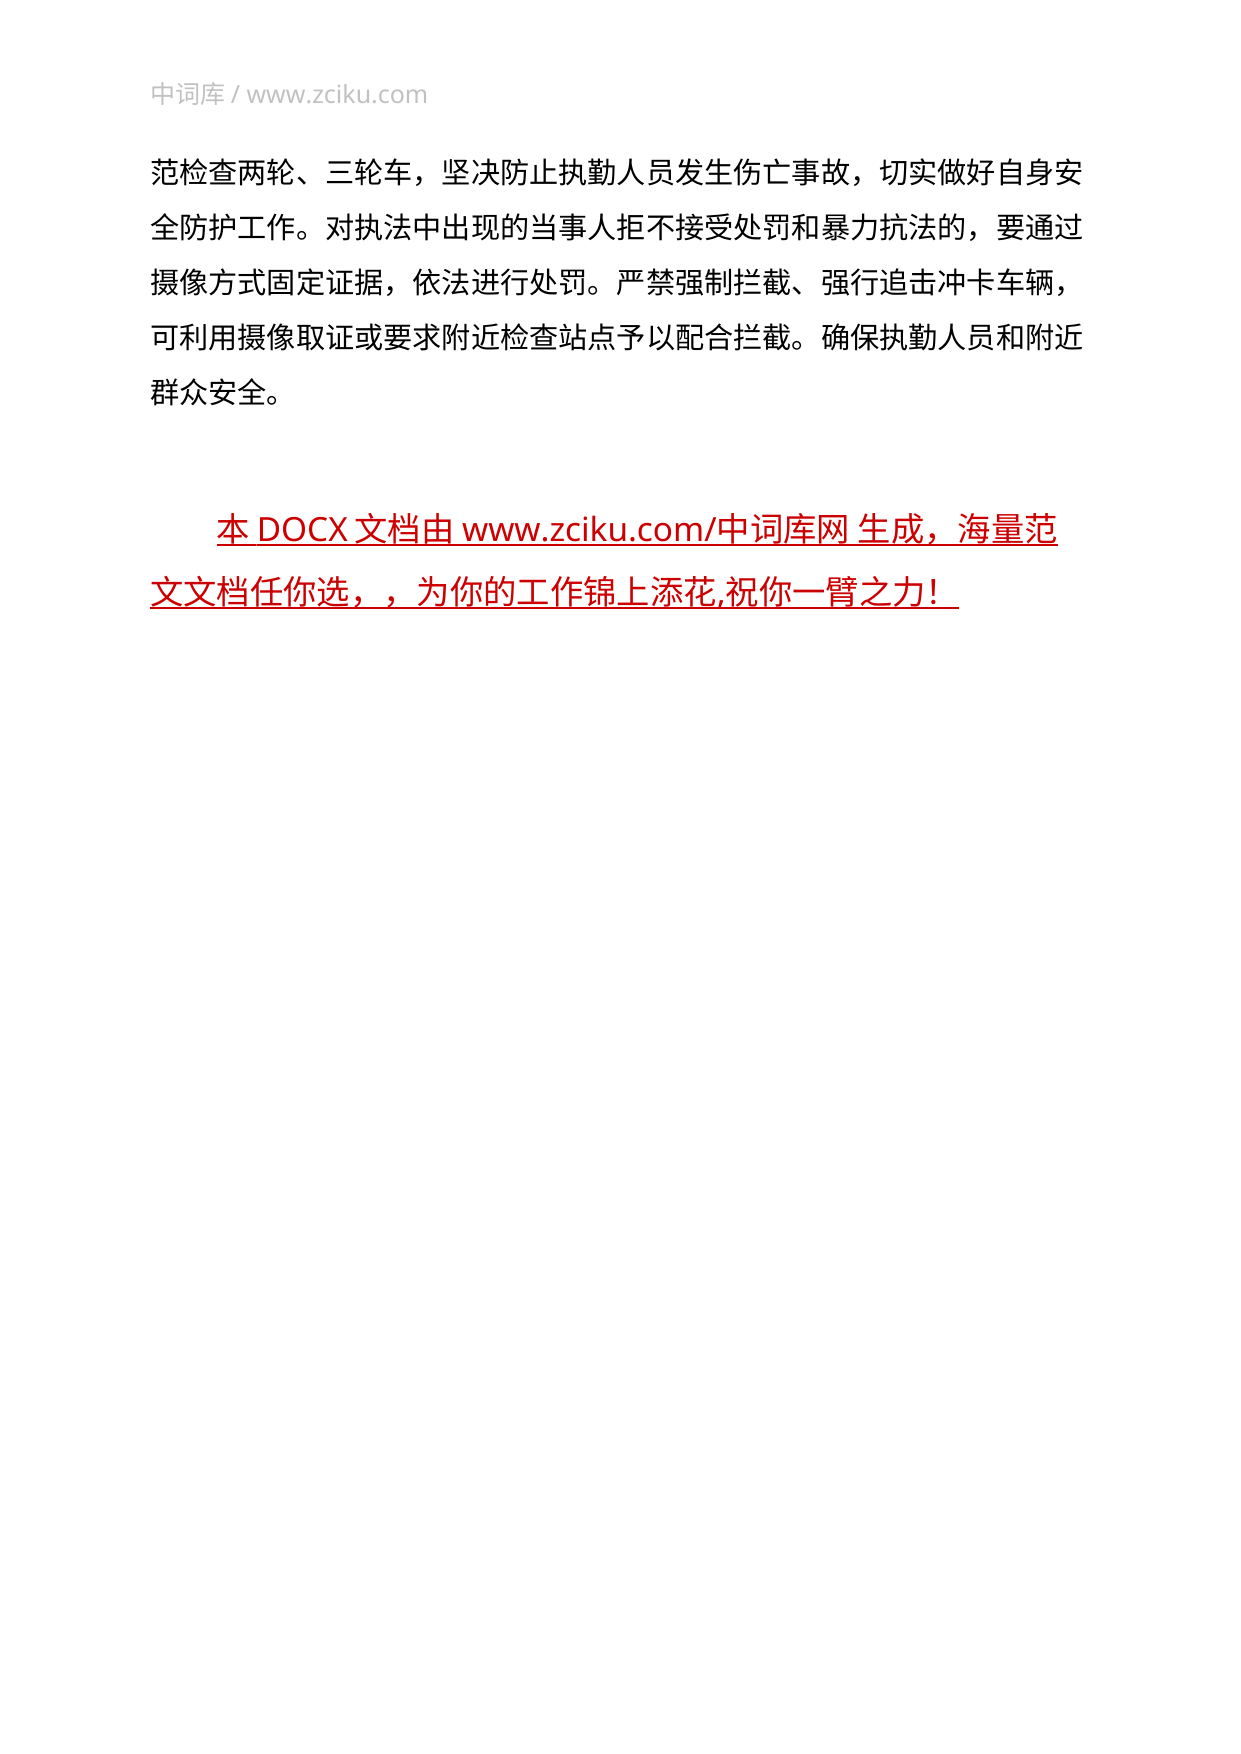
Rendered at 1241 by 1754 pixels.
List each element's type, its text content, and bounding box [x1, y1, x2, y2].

text 本DOCX文档由 www.zciku.com/中词库网 生成，海量范文文档任你选，，为你的工作锦上添花,祝你一臂之力！ [150, 503, 1090, 614]
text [150, 150, 1090, 412]
